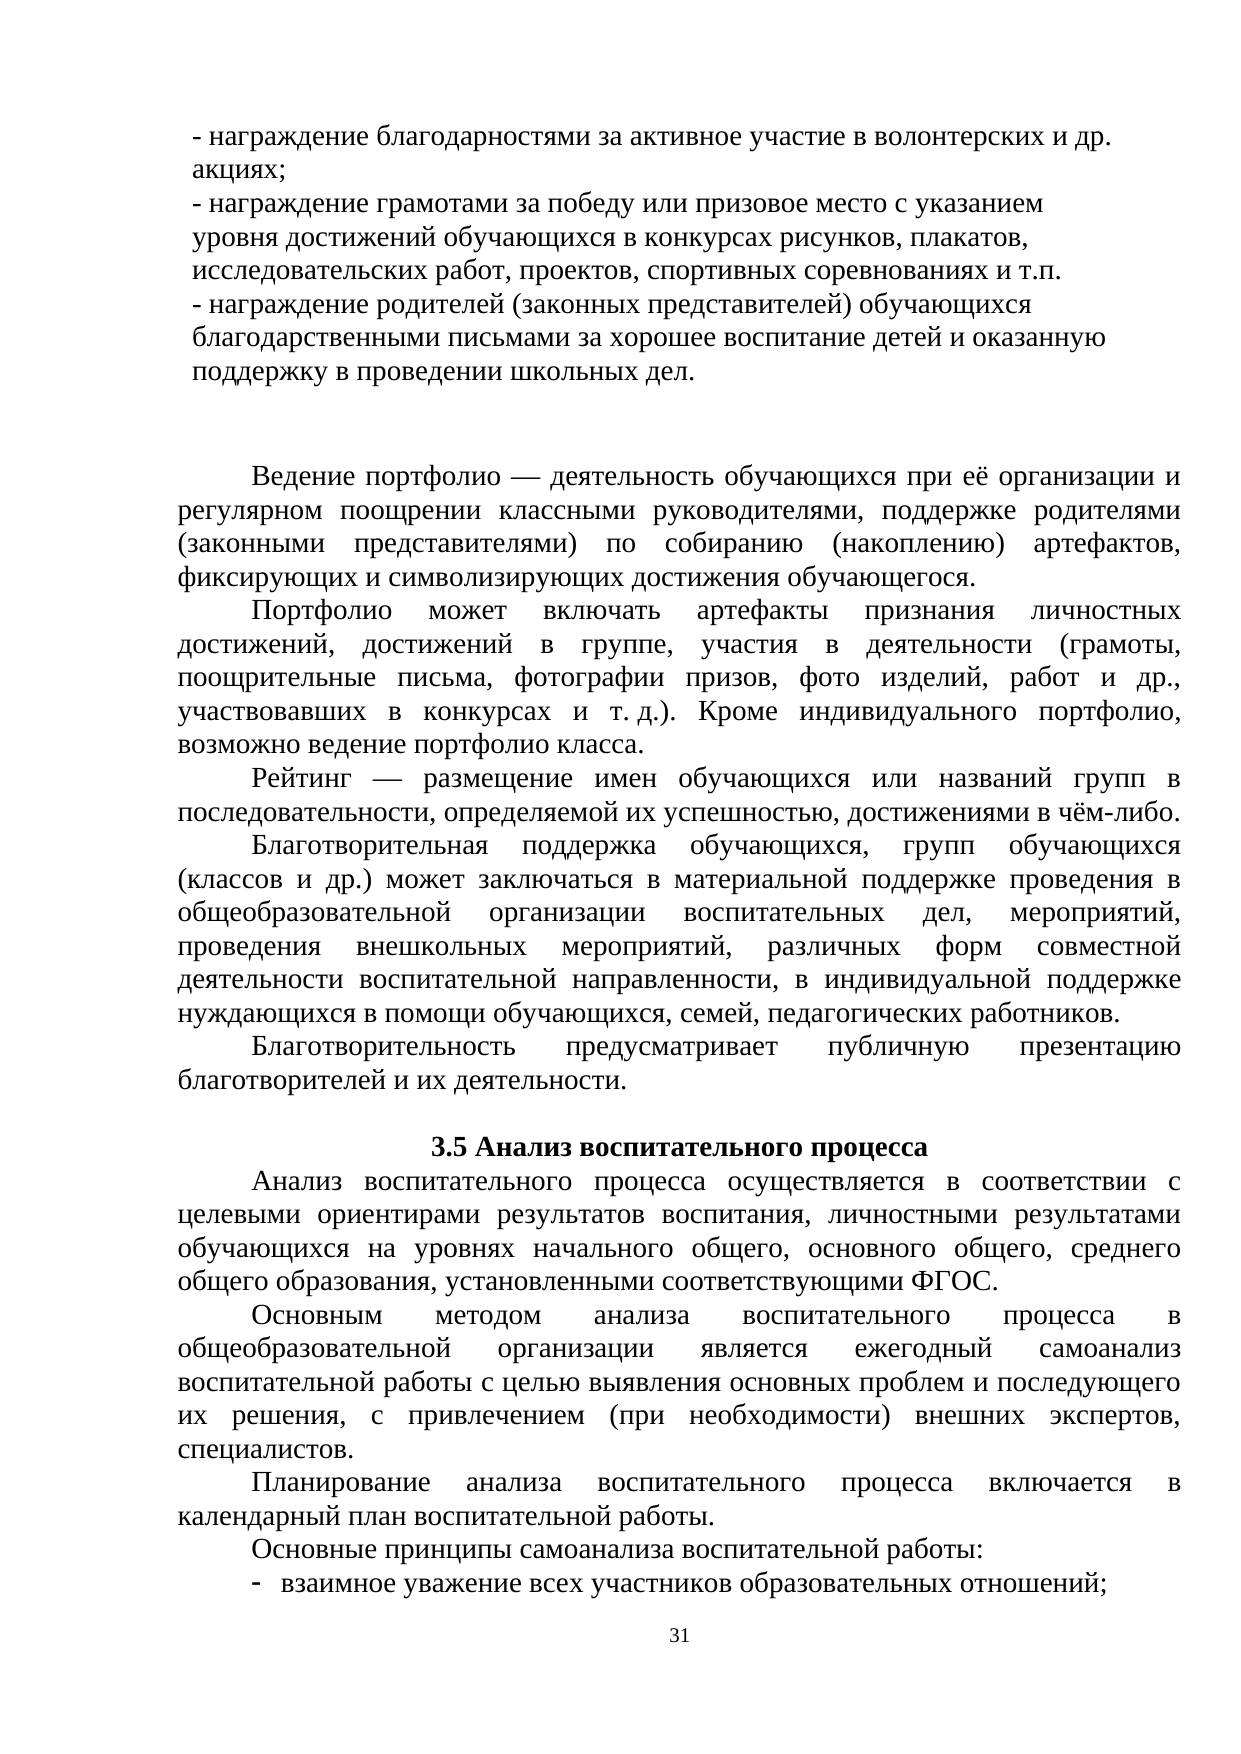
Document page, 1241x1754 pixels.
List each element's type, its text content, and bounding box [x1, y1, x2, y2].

text - награждение благодарностями за активное участие в волонтерских и др. акциях; [192, 118, 1182, 185]
text Анализ воспитательного процесса осуществляется в соответствии с целевыми ориентирами результатов воспитания, личностными результатами обучающихся на уровнях начального общего, основного общего, среднего общего образования, установленными соответствующими ФГОС. [177, 1163, 1182, 1297]
text Портфолио может включать артефакты признания личностных достижений, достижений в группе, участия в деятельности (грамоты, поощрительные письма, фотографии призов, фото изделий, работ и др., участвовавших в конкурсах и т. д.). Кроме индивидуального портфолио, возможно ведение портфолио класса. [177, 592, 1182, 760]
text Благотворительная поддержка обучающихся, групп обучающихся (классов и др.) может заключаться в материальной поддержке проведения в общеобразовательной организации воспитательных дел, мероприятий, проведения внешкольных мероприятий, различных форм совместной деятельности воспитательной направленности, в индивидуальной поддержке нуждающихся в помощи обучающихся, семей, педагогических работников. [177, 827, 1182, 1028]
text Благотворительность предусматривает публичную презентацию благотворителей и их деятельности. [177, 1028, 1182, 1096]
text 3.5 Анализ воспитательного процесса [177, 1129, 1182, 1163]
text Ведение портфолио — деятельность обучающихся при её организации и регулярном поощрении классными руководителями, поддержке родителями (законными представителями) по собиранию (накоплению) артефактов, фиксирующих и символизирующих достижения обучающегося. [177, 458, 1182, 592]
text - награждение грамотами за победу или призовое место с указанием уровня достижений обучающихся в конкурсах рисунков, плакатов, исследовательских работ, проектов, спортивных соревнованиях и т.п. [192, 185, 1121, 286]
text Рейтинг — размещение имен обучающихся или названий групп в последовательности, определяемой их успешностью, достижениями в чём-либо. [177, 760, 1182, 827]
text Основным методом анализа воспитательного процесса в общеобразовательной организации является ежегодный самоанализ воспитательной работы с целью выявления основных проблем и последующего их решения, с привлечением (при необходимости) внешних экспертов, специалистов. [177, 1297, 1182, 1464]
list взаимное уважение всех участников образовательных отношений; [177, 1565, 1182, 1599]
text - награждение родителей (законных представителей) обучающихся благодарственными письмами за хорошее воспитание детей и оказанную поддержку в проведении школьных дел. [192, 286, 1108, 386]
text Основные принципы самоанализа воспитательной работы: [177, 1532, 1182, 1565]
text Планирование анализа воспитательного процесса включается в календарный план воспитательной работы. [177, 1464, 1182, 1532]
